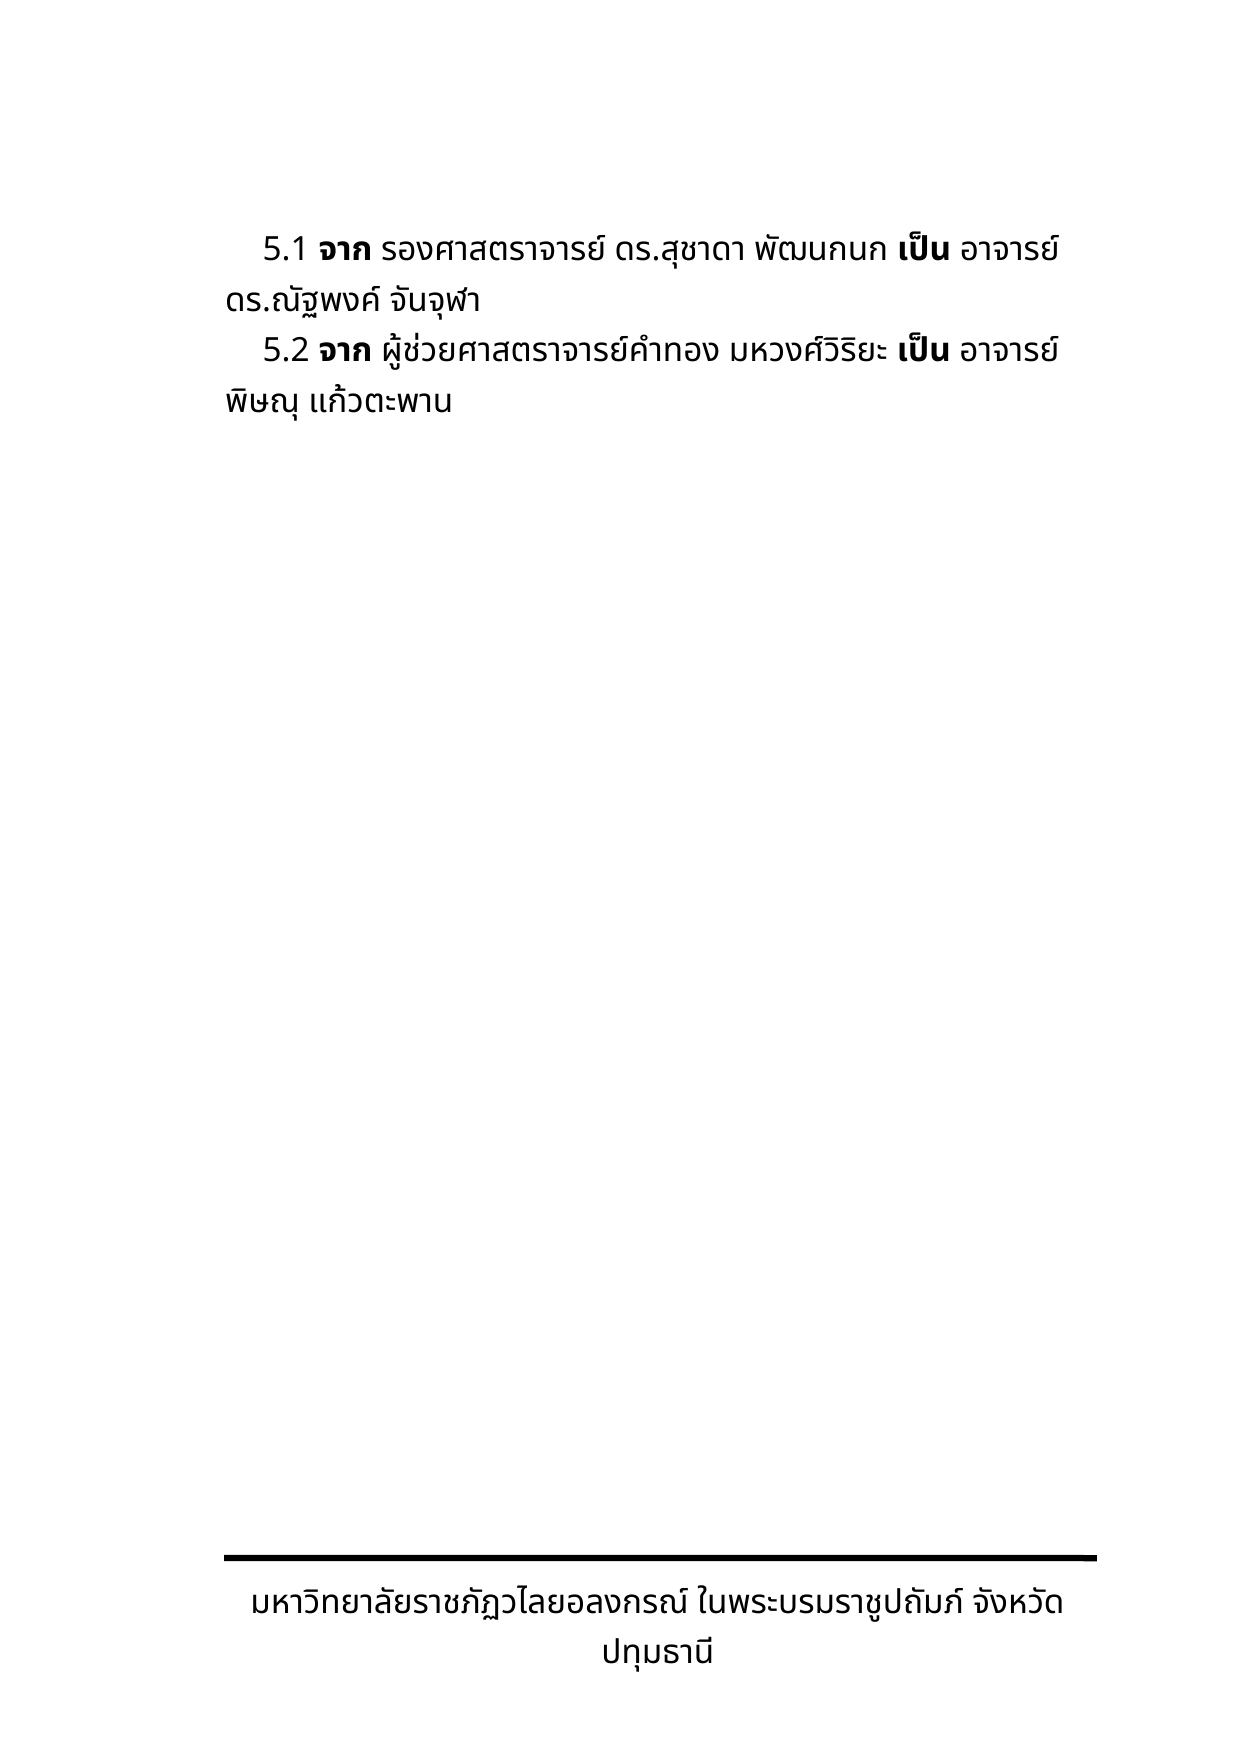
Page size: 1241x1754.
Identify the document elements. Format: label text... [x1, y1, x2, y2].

text 5.2 จาก ผู้ช่วยศาสตราจารย์คำทอง มหวงศ์วิริยะ เป็น อาจารย์พิษณุ แก้วตะพาน [225, 326, 1090, 427]
text 5.1 จาก รองศาสตราจารย์ ดร.สุชาดา พัฒนกนก เป็น อาจารย์ ดร.ณัฐพงค์ จันจุฬา [225, 225, 1090, 326]
